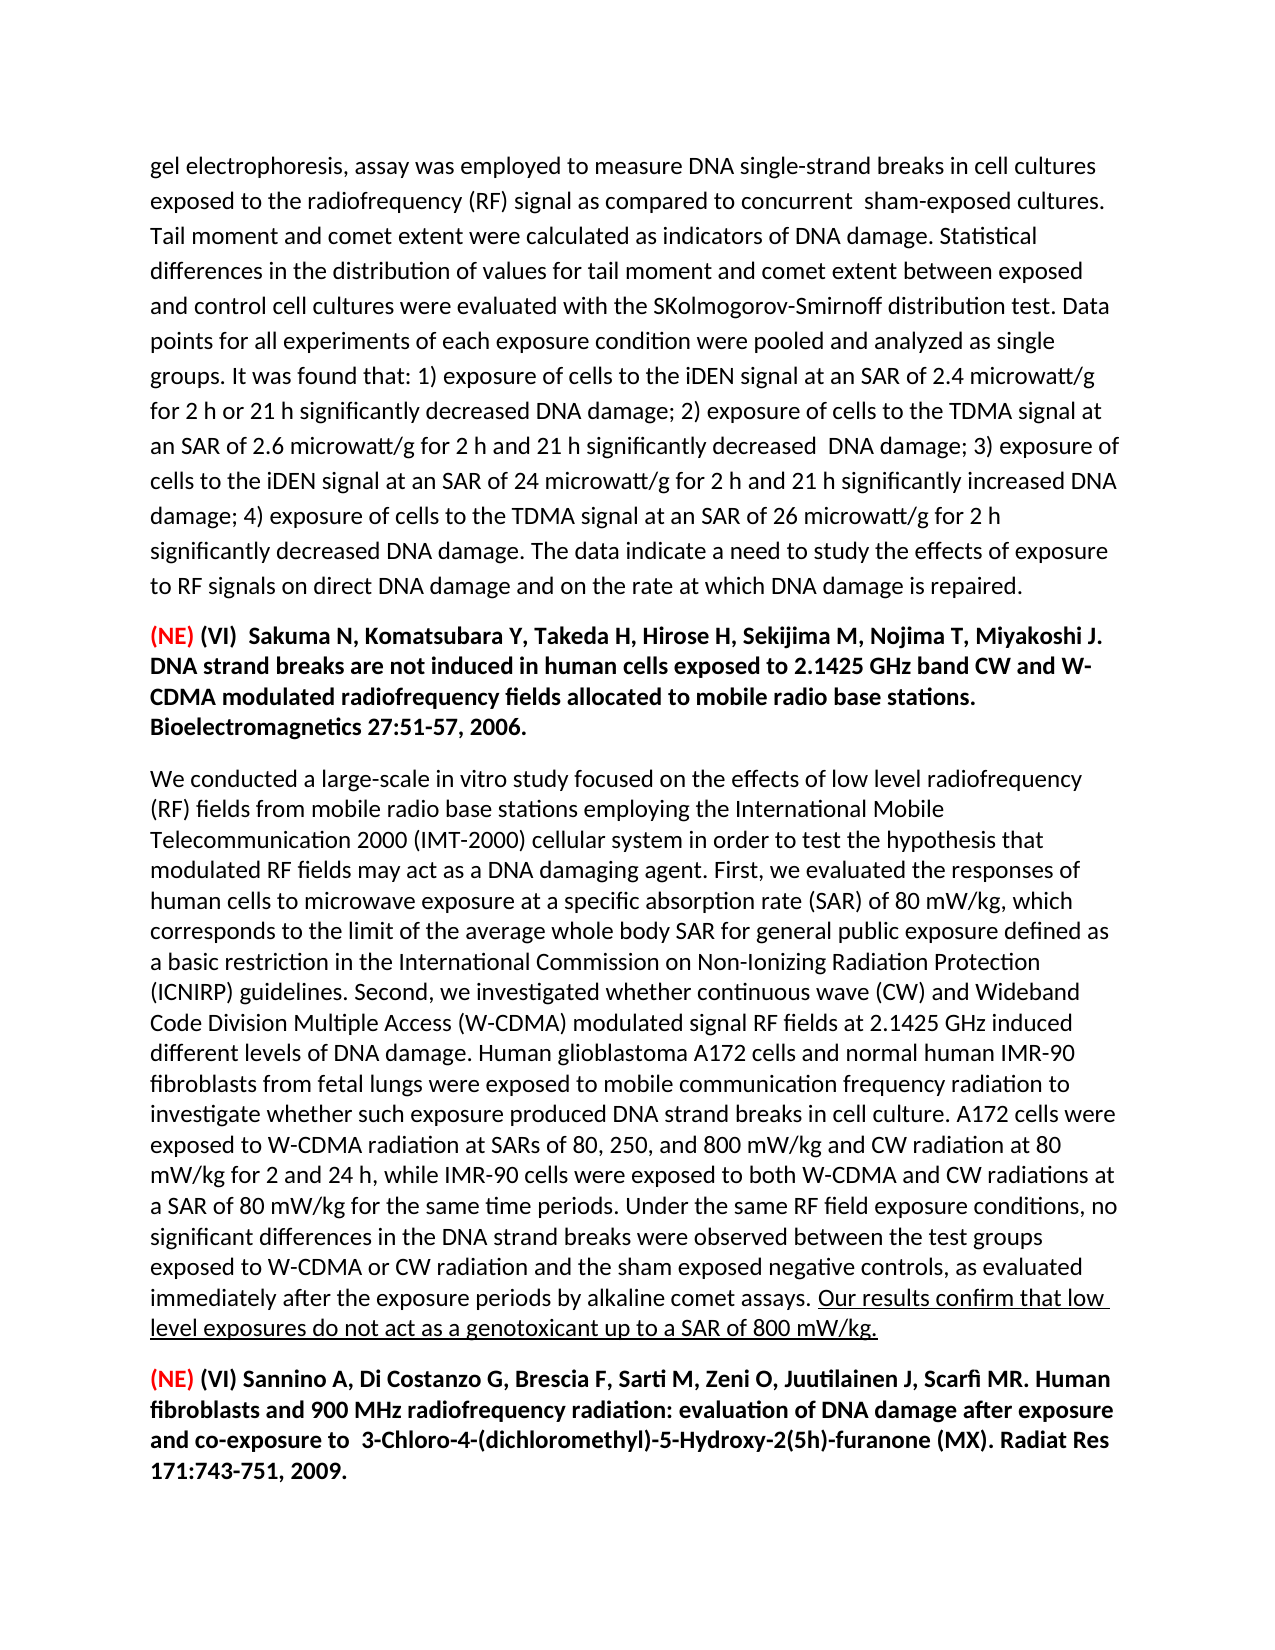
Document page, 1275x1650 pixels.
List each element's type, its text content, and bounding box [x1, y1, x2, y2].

text (NE) (VI) Sannino A, Di Costanzo G, Brescia F, Sarti M, Zeni O, Juutilainen J, Scarfì MR. Human fibroblasts and 900 MHz radiofrequency radiation: evaluation of DNA damage after exposure and co-exposure to 3-Chloro-4-(dichloromethyl)-5-Hydroxy-2(5h)-furanone (MX). Radiat Res 171:743-751, 2009. [150, 1364, 1125, 1486]
text We conducted a large-scale in vitro study focused on the effects of low level radiofrequency (RF) fields from mobile radio base stations employing the International Mobile Telecommunication 2000 (IMT-2000) cellular system in order to test the hypothesis that modulated RF fields may act as a DNA damaging agent. First, we evaluated the responses of human cells to microwave exposure at a specific absorption rate (SAR) of 80 mW/kg, which corresponds to the limit of the average whole body SAR for general public exposure defined as a basic restriction in the International Commission on Non-Ionizing Radiation Protection (ICNIRP) guidelines. Second, we investigated whether continuous wave (CW) and Wideband Code Division Multiple Access (W-CDMA) modulated signal RF fields at 2.1425 GHz induced different levels of DNA damage. Human glioblastoma A172 cells and normal human IMR-90 fibroblasts from fetal lungs were exposed to mobile communication frequency radiation to investigate whether such exposure produced DNA strand breaks in cell culture. A172 cells were exposed to W-CDMA radiation at SARs of 80, 250, and 800 mW/kg and CW radiation at 80 mW/kg for 2 and 24 h, while IMR-90 cells were exposed to both W-CDMA and CW radiations at a SAR of 80 mW/kg for the same time periods. Under the same RF field exposure conditions, no significant differences in the DNA strand breaks were observed between the test groups exposed to W-CDMA or CW radiation and the sham exposed negative controls, as evaluated immediately after the exposure periods by alkaline comet assays. Our results confirm that low level exposures do not act as a genotoxicant up to a SAR of 800 mW/kg. [150, 763, 1125, 1343]
text (NE) (VI) Sakuma N, Komatsubara Y, Takeda H, Hirose H, Sekijima M, Nojima T, Miyakoshi J. DNA strand breaks are not induced in human cells exposed to 2.1425 GHz band CW and W-CDMA modulated radiofrequency fields allocated to mobile radio base stations. Bioelectromagnetics 27:51-57, 2006. [150, 620, 1125, 742]
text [150, 150, 1125, 601]
